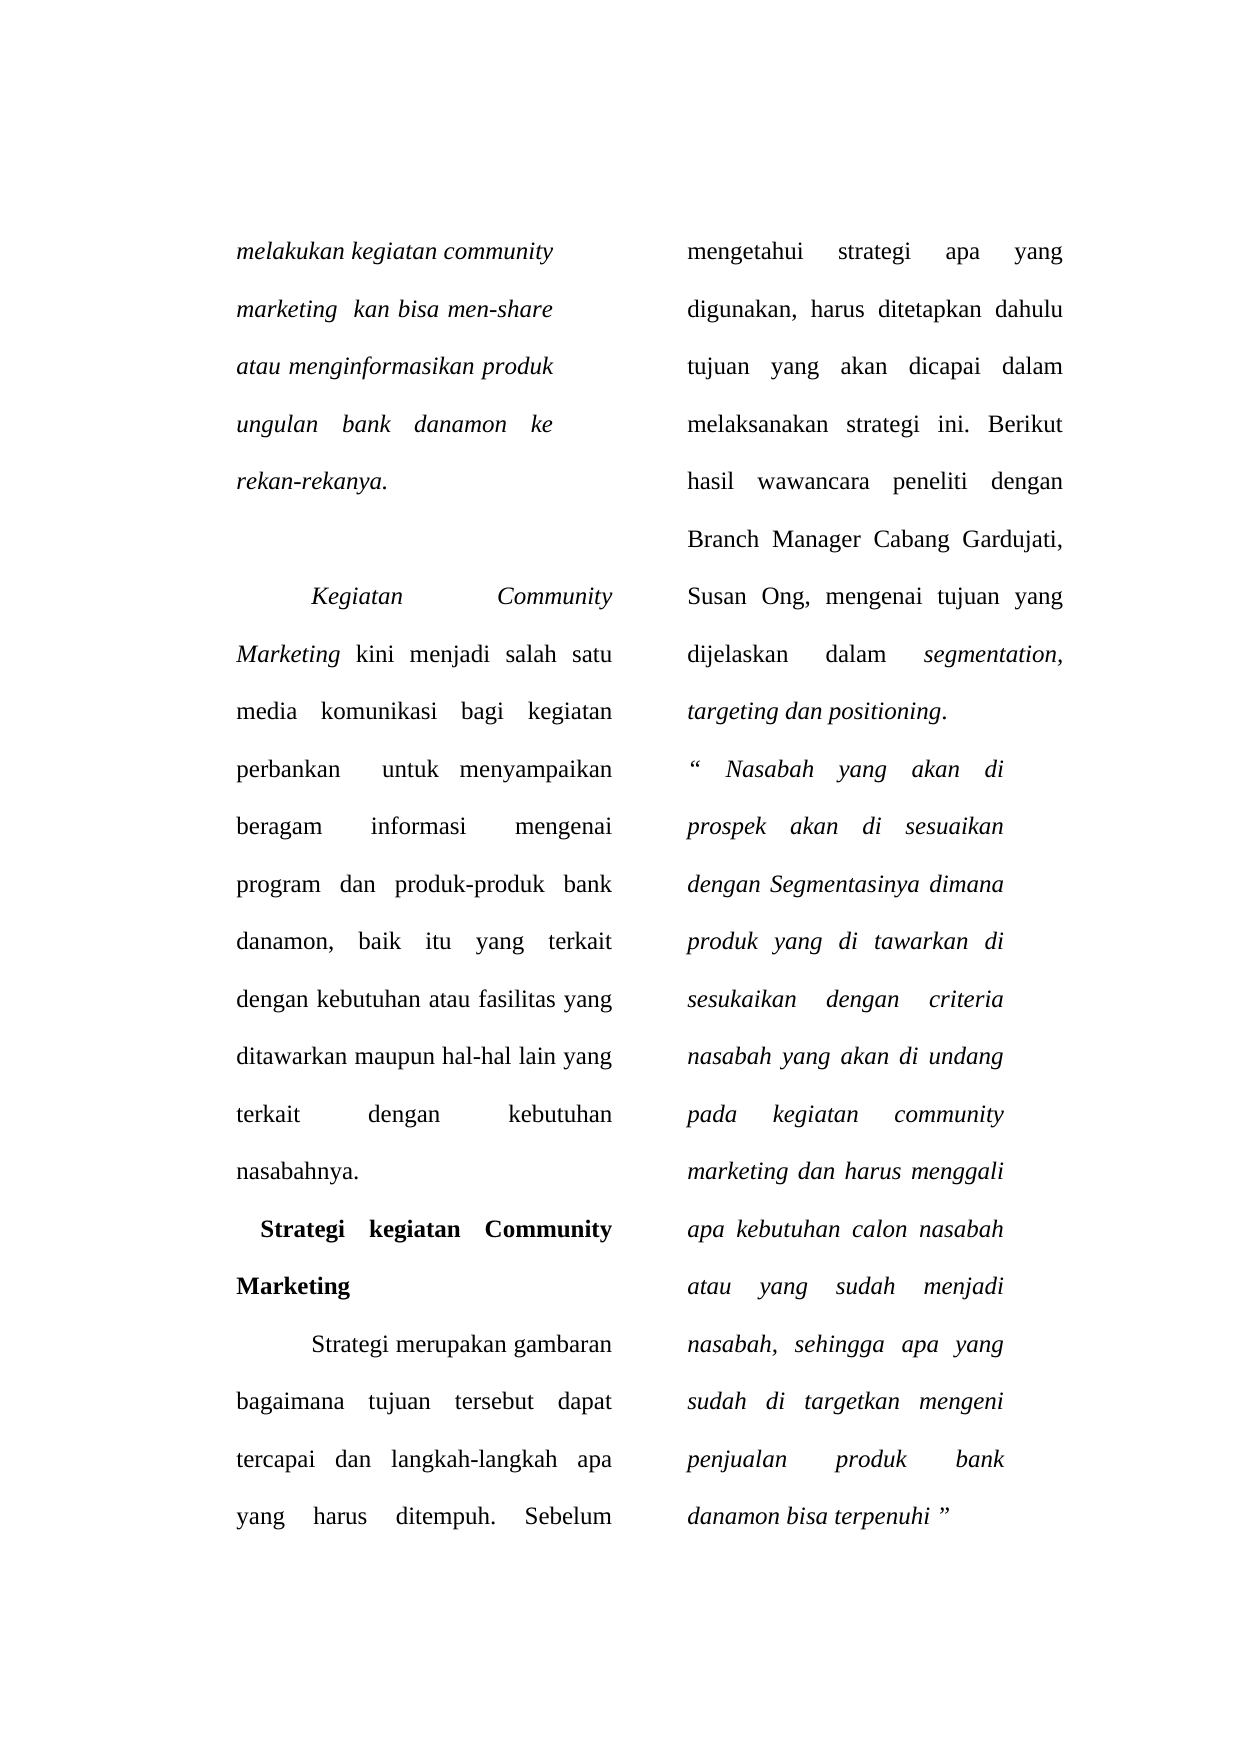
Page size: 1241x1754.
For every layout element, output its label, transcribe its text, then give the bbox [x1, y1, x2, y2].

text Strategi kegiatan Community Marketing [236, 1214, 612, 1300]
text Strategi merupakan gambaran bagaimana tujuan tersebut dapat tercapai dan langkah-langkah apa yang harus ditempuh. Sebelum mengetahui strategi apa yang digunakan, harus ditetapkan dahulu tujuan yang akan dicapai dalam melaksanakan strategi ini. Berikut hasil wawancara peneliti dengan Branch Manager Cabang Gardujati, Susan Ong, mengenai tujuan yang dijelaskan dalam segmentation, targeting dan positioning. [236, 1329, 612, 1530]
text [236, 236, 553, 495]
text Strategi merupakan gambaran bagaimana tujuan tersebut dapat tercapai dan langkah-langkah apa yang harus ditempuh. Sebelum mengetahui strategi apa yang digunakan, harus ditetapkan dahulu tujuan yang akan dicapai dalam melaksanakan strategi ini. Berikut hasil wawancara peneliti dengan Branch Manager Cabang Gardujati, Susan Ong, mengenai tujuan yang dijelaskan dalam segmentation, targeting dan positioning. [687, 236, 1063, 725]
text Kegiatan Community Marketing kini menjadi salah satu media komunikasi bagi kegiatan perbankan untuk menyampaikan beragam informasi mengenai program dan produk-produk bank danamon, baik itu yang terkait dengan kebutuhan atau fasilitas yang ditawarkan maupun hal-hal lain yang terkait dengan kebutuhan nasabahnya. [236, 581, 612, 1185]
text “ Nasabah yang akan di prospek akan di sesuaikan dengan Segmentasinya dimana produk yang di tawarkan di sesukaikan dengan criteria nasabah yang akan di undang pada kegiatan community marketing dan harus menggali apa kebutuhan calon nasabah atau yang sudah menjadi nasabah, sehingga apa yang sudah di targetkan mengeni penjualan produk bank danamon bisa terpenuhi ” [687, 754, 1004, 1530]
